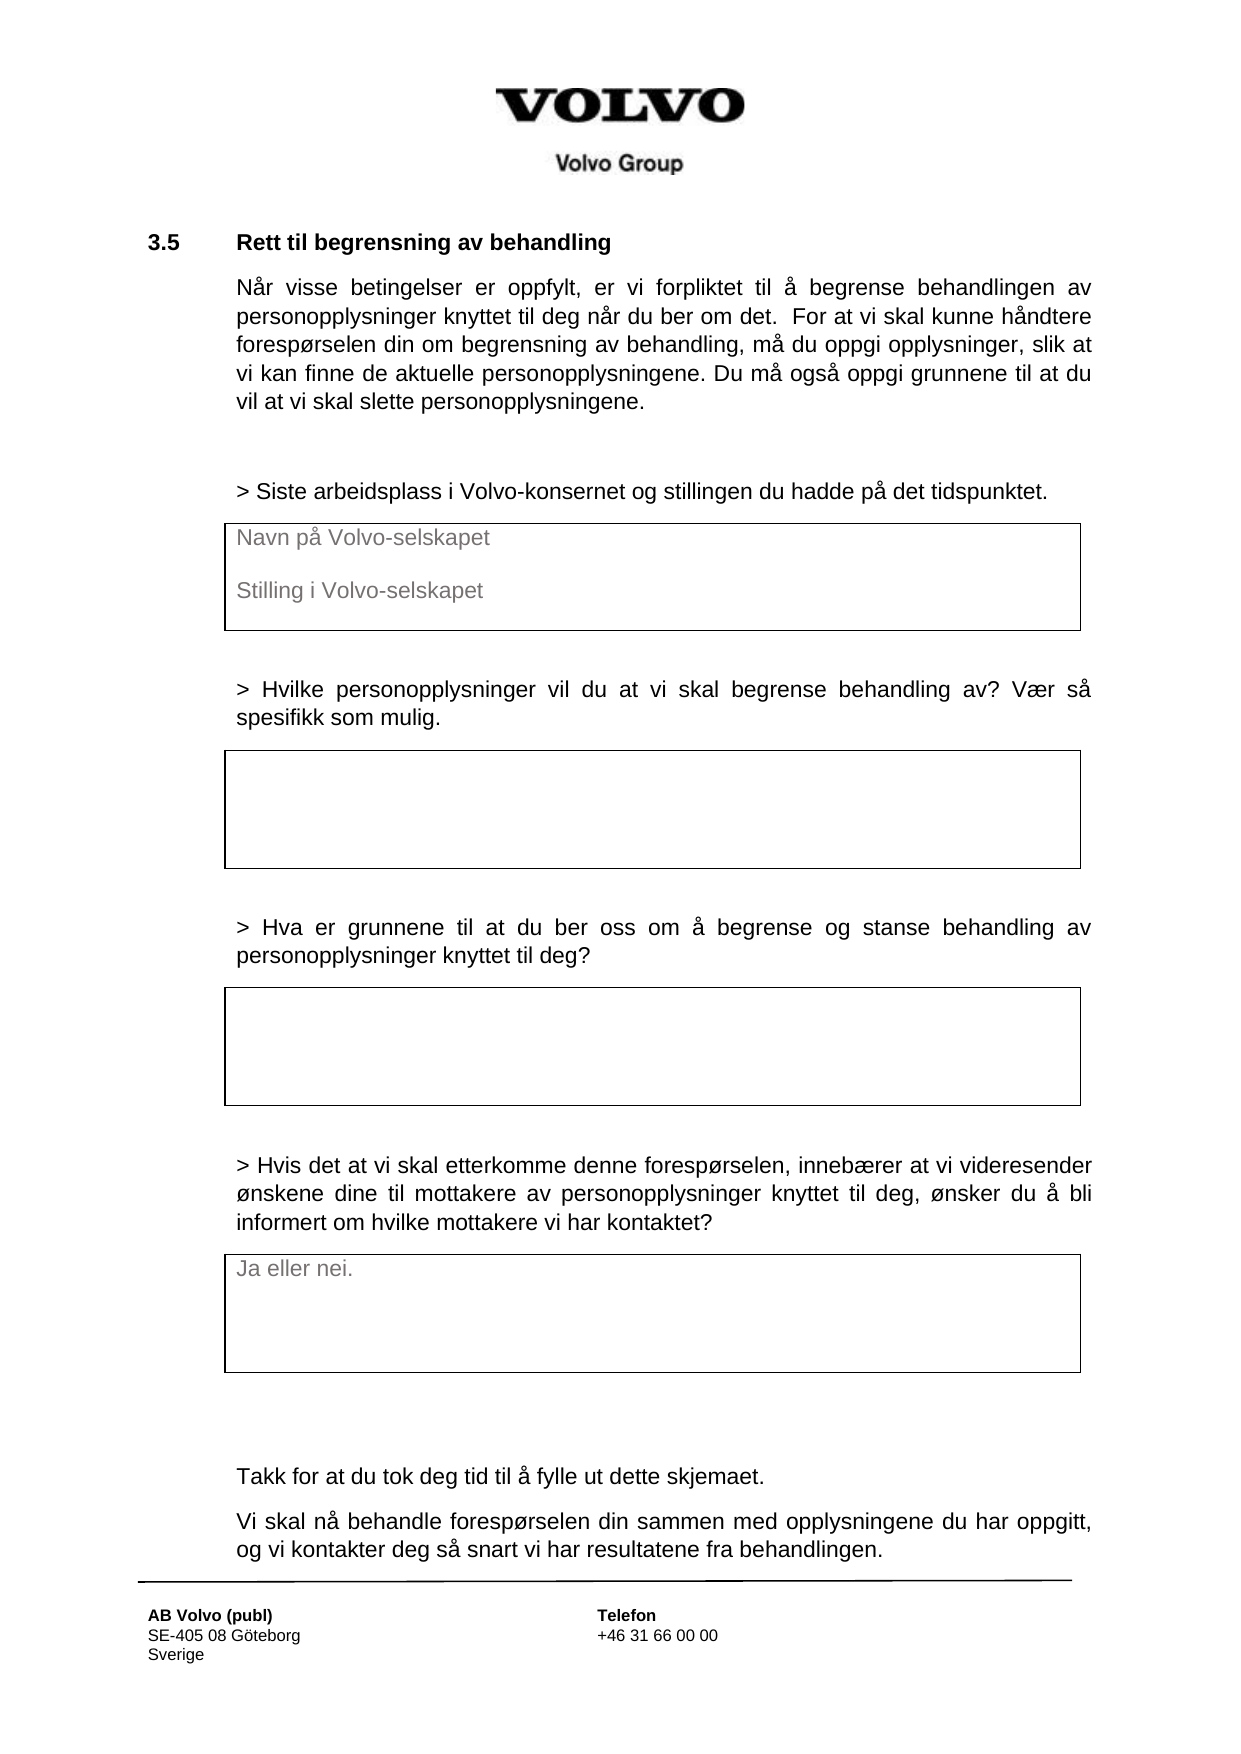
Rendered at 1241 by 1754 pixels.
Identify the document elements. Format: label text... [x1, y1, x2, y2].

table_header Ja eller nei. [226, 1255, 1080, 1372]
text Når visse betingelser er oppfylt, er vi forpliktet til å begrense behandlingen av personopplysninger knyttet til deg når du ber om det. For at vi skal kunne håndtere forespørselen din om begrensning av behandling, må du oppgi opplysninger, slik at vi kan finne de aktuelle personopplysningene. Du må også oppgi grunnene til at du vil at vi skal slette personopplysningene. [236, 274, 1093, 414]
table_header [226, 988, 1080, 1105]
text > Hva er grunnene til at du ber oss om å begrense og stanse behandling av personopplysninger knyttet til deg? [236, 914, 1093, 968]
text Takk for at du tok deg tid til å fylle ut dette skjemaet. [236, 1463, 1093, 1489]
text > Siste arbeidsplass i Volvo-konsernet og stillingen du hadde på det tidspunktet. [236, 478, 1093, 504]
text > Hvilke personopplysninger vil du at vi skal begrense behandling av? Vær så spesifikk som mulig. [236, 676, 1093, 731]
subtitle Rett til begrensning av behandling [148, 229, 1093, 256]
text > Hvis det at vi skal etterkomme denne forespørselen, innebærer at vi videresender ønskene dine til mottakere av personopplysninger knyttet til deg, ønsker du å bli informert om hvilke mottakere vi har kontaktet? [236, 1152, 1093, 1235]
text Vi skal nå behandle forespørselen din sammen med opplysningene du har oppgitt, og vi kontakter deg så snart vi har resultatene fra behandlingen. [236, 1508, 1093, 1563]
table_header Navn på Volvo-selskapet Stilling i Volvo-selskapet [226, 524, 1080, 630]
picture [495, 88, 745, 175]
table_header [226, 751, 1080, 868]
